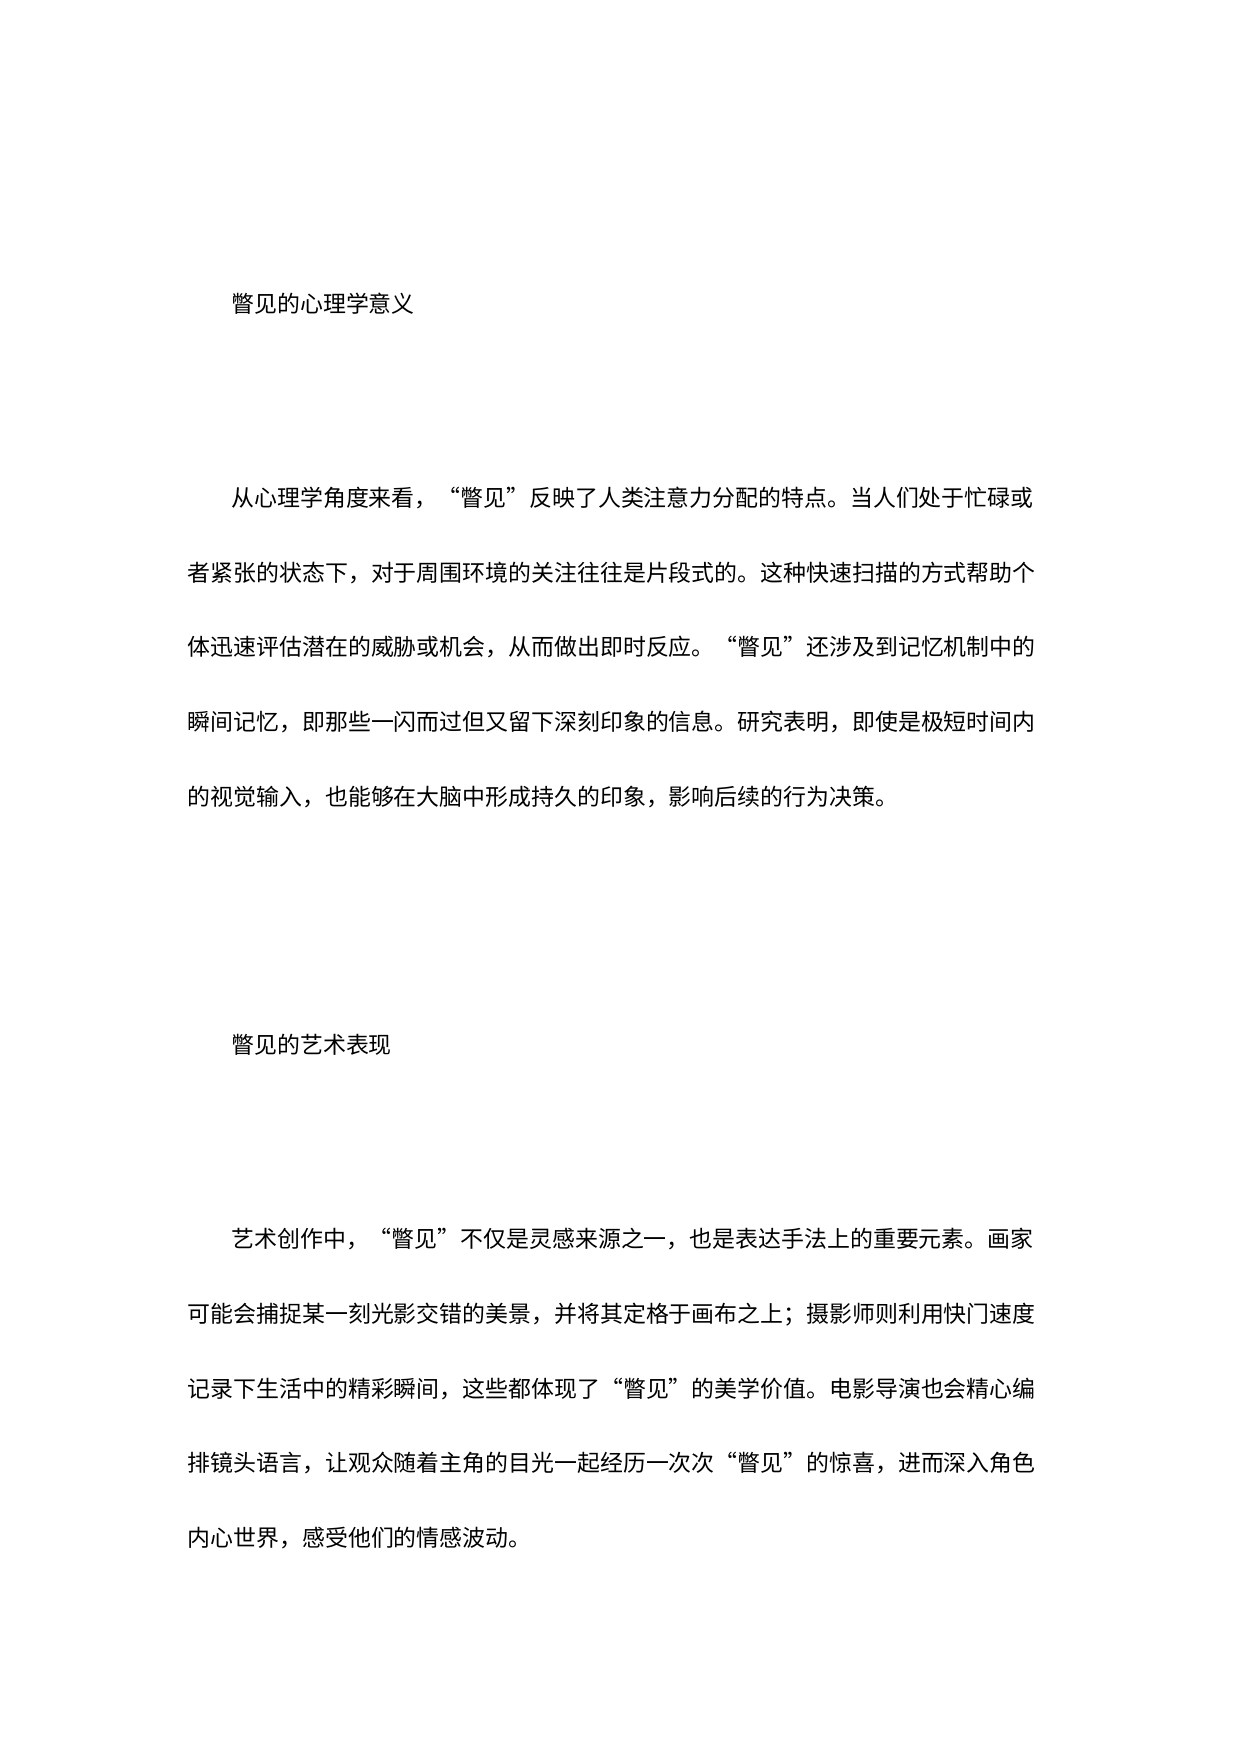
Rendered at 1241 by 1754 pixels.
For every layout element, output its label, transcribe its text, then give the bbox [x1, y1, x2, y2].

text 瞥见的艺术表现 [187, 1011, 1053, 1076]
text 艺术创作中，“瞥见”不仅是灵感来源之一，也是表达手法上的重要元素。画家可能会捕捉某一刻光影交错的美景，并将其定格于画布之上；摄影师则利用快门速度记录下生活中的精彩瞬间，这些都体现了“瞥见”的美学价值。电影导演也会精心编排镜头语言，让观众随着主角的目光一起经历一次次“瞥见”的惊喜，进而深入角色内心世界，感受他们的情感波动。 [187, 1205, 1053, 1569]
text 瞥见的心理学意义 [187, 270, 1053, 335]
text 从心理学角度来看，“瞥见”反映了人类注意力分配的特点。当人们处于忙碌或者紧张的状态下，对于周围环境的关注往往是片段式的。这种快速扫描的方式帮助个体迅速评估潜在的威胁或机会，从而做出即时反应。“瞥见”还涉及到记忆机制中的瞬间记忆，即那些一闪而过但又留下深刻印象的信息。研究表明，即使是极短时间内的视觉输入，也能够在大脑中形成持久的印象，影响后续的行为决策。 [187, 464, 1053, 828]
